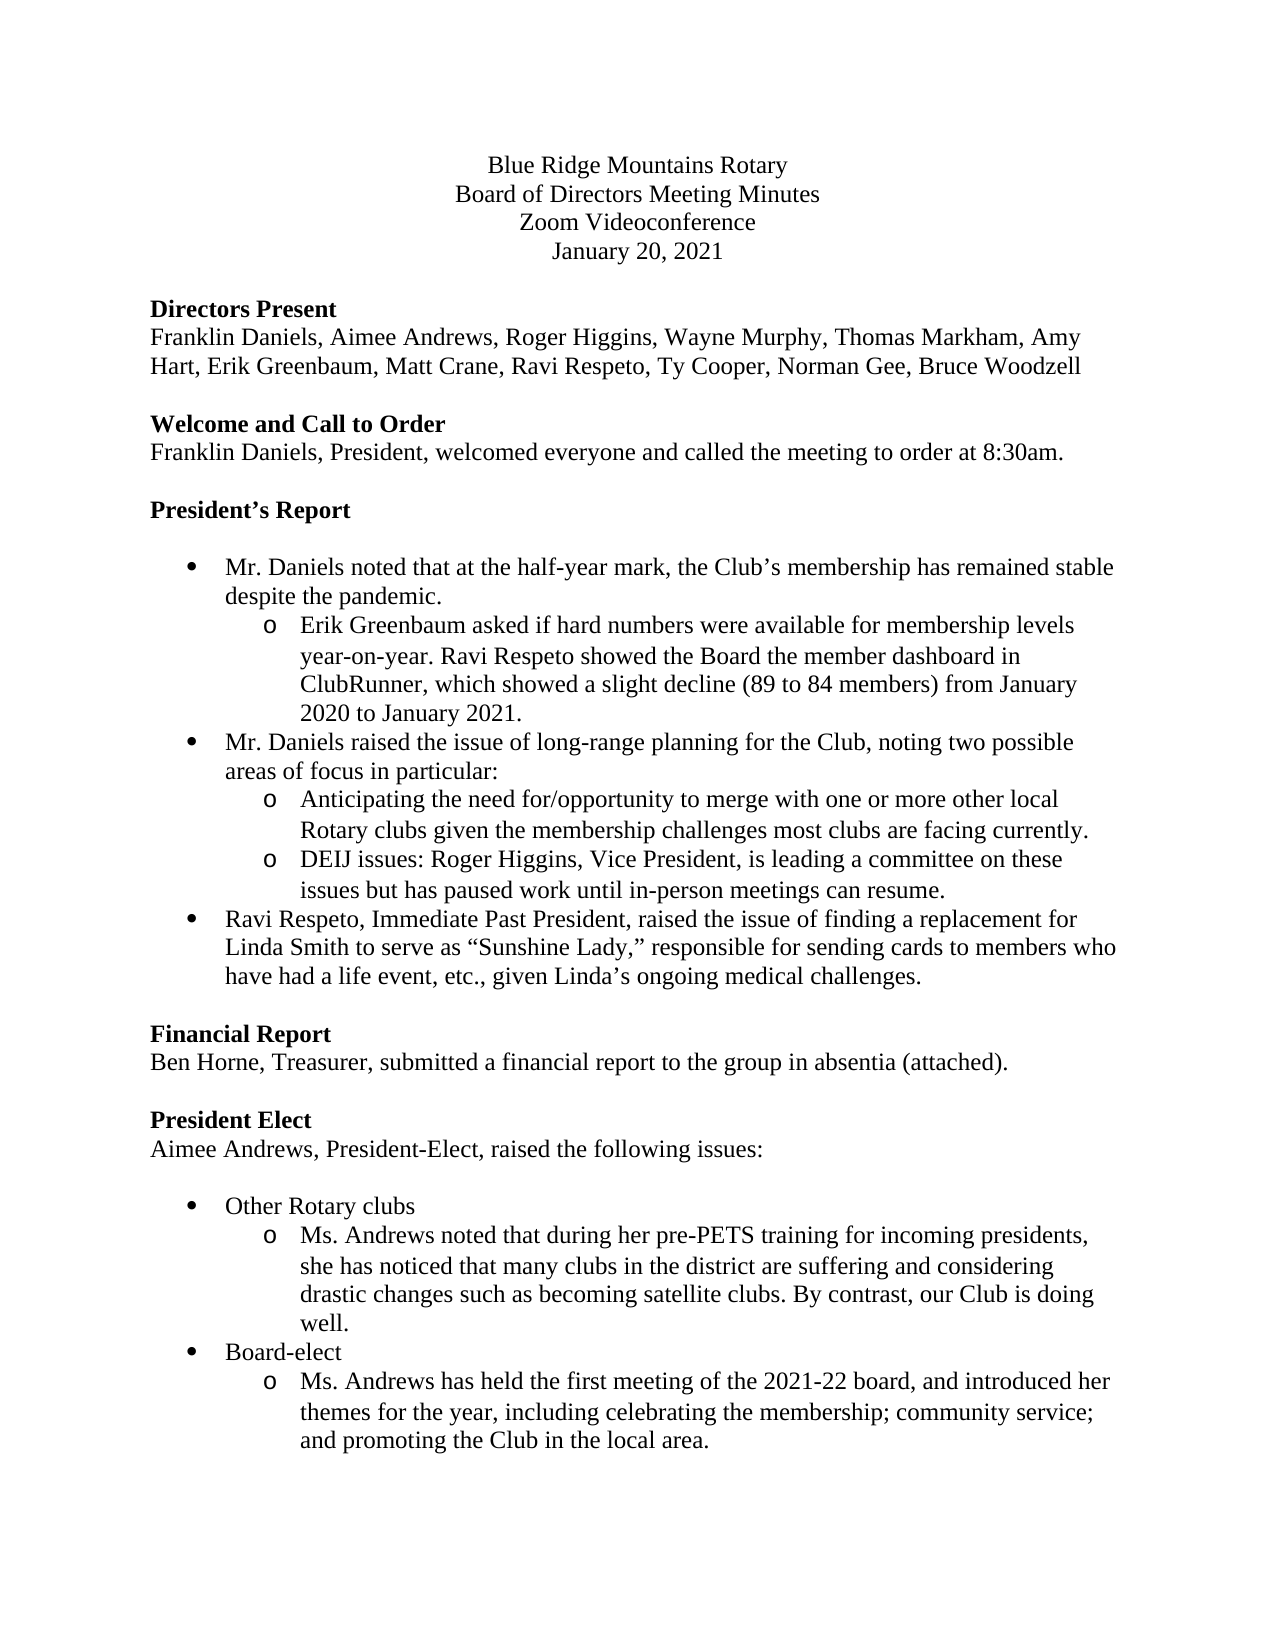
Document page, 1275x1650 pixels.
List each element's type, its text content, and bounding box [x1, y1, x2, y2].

list Ms. Andrews has held the first meeting of the 2021-22 board, and introduced her themes for the year, including celebrating the membership; community service; and promoting the Club in the local area. [262, 1366, 1125, 1454]
list Board-elect [187, 1337, 1125, 1366]
text Zoom Videoconference [150, 207, 1125, 236]
text Ben Horne, Treasurer, submitted a financial report to the group in absentia (attached). [150, 1047, 1125, 1076]
list Blue Ridge Mountains Rotary [150, 150, 1125, 179]
text Franklin Daniels, Aimee Andrews, Roger Higgins, Wayne Murphy, Thomas Markham, Amy Hart, Erik Greenbaum, Matt Crane, Ravi Respeto, Ty Cooper, Norman Gee, Bruce Woodzell [150, 322, 1125, 380]
text Directors Present [150, 294, 1125, 322]
text President’s Report [150, 495, 1125, 524]
text Financial Report [150, 1019, 1125, 1047]
text President Elect [150, 1105, 1125, 1134]
list Anticipating the need for/opportunity to merge with one or more other local Rotary clubs given the membership challenges most clubs are facing currently. [262, 784, 1125, 844]
list Mr. Daniels raised the issue of long-range planning for the Club, noting two possible areas of focus in particular: [187, 727, 1125, 784]
list Other Rotary clubs [187, 1191, 1125, 1220]
list Mr. Daniels noted that at the half-year mark, the Club’s membership has remained stable despite the pandemic. [187, 552, 1125, 610]
text Franklin Daniels, President, welcomed everyone and called the meeting to order at 8:30am. [150, 437, 1125, 466]
text Board of Directors Meeting Minutes [150, 179, 1125, 207]
list Ravi Respeto, Immediate Past President, raised the issue of finding a replacement for Linda Smith to serve as “Sunshine Lady,” responsible for sending cards to members who have had a life event, etc., given Linda’s ongoing medical challenges. [187, 904, 1125, 990]
list DEIJ issues: Roger Higgins, Vice President, is leading a committee on these issues but has paused work until in-person meetings can resume. [262, 844, 1125, 904]
text Welcome and Call to Order [150, 409, 1125, 437]
list Erik Greenbaum asked if hard numbers were available for membership levels year-on-year. Ravi Respeto showed the Board the member dashboard in ClubRunner, which showed a slight decline (89 to 84 members) from January 2020 to January 2021. [262, 610, 1125, 727]
text Aimee Andrews, President-Elect, raised the following issues: [150, 1134, 1125, 1162]
text January 20, 2021 [150, 236, 1125, 265]
list Ms. Andrews noted that during her pre-PETS training for incoming presidents, she has noticed that many clubs in the district are suffering and considering drastic changes such as becoming satellite clubs. By contrast, our Club is doing well. [262, 1220, 1125, 1337]
